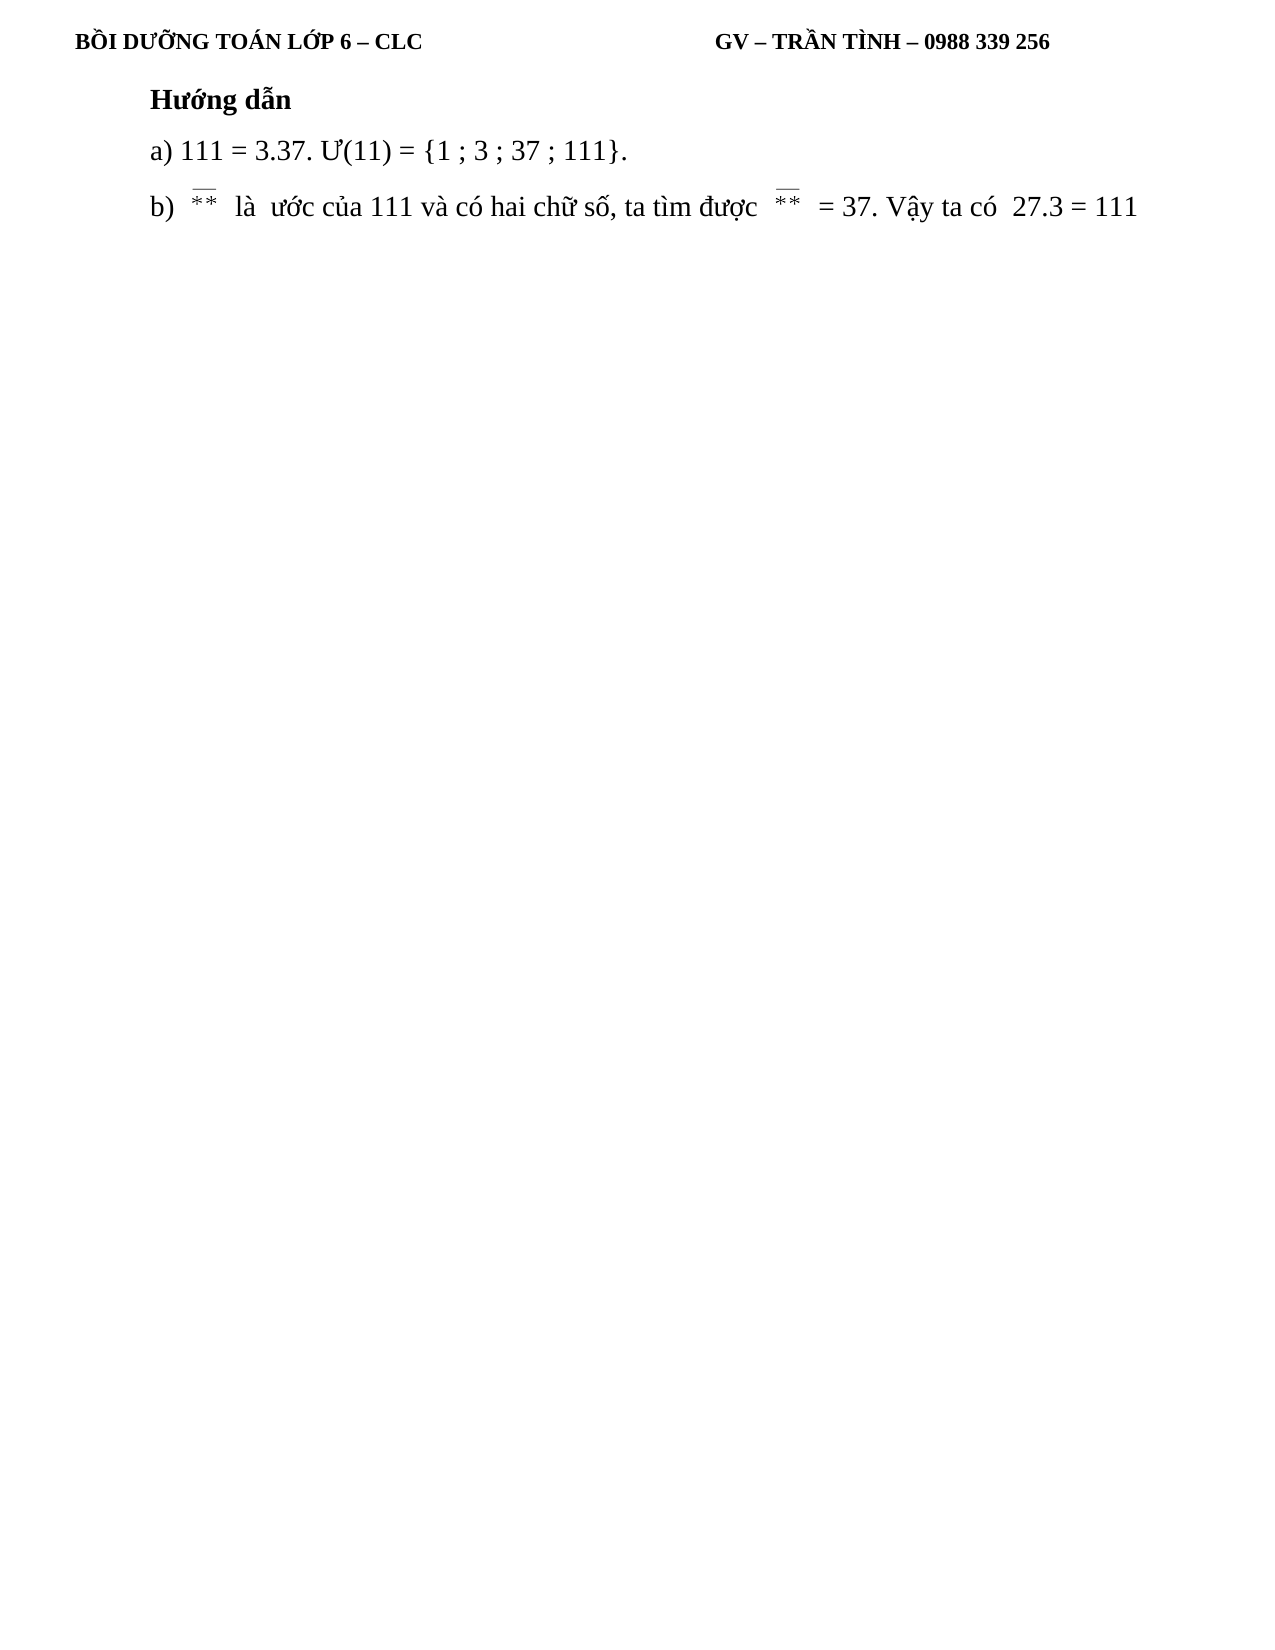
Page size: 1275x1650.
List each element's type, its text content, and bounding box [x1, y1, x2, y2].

text a) 111 = 3.37. Ư(11) = {1 ; 3 ; 37 ; 111}. [75, 133, 1200, 166]
text b) là ước của 111 và có hai chữ số, ta tìm được = 37. Vậy ta có 27.3 = 111 [75, 183, 1200, 222]
text Hướng dẫn [75, 82, 1200, 116]
